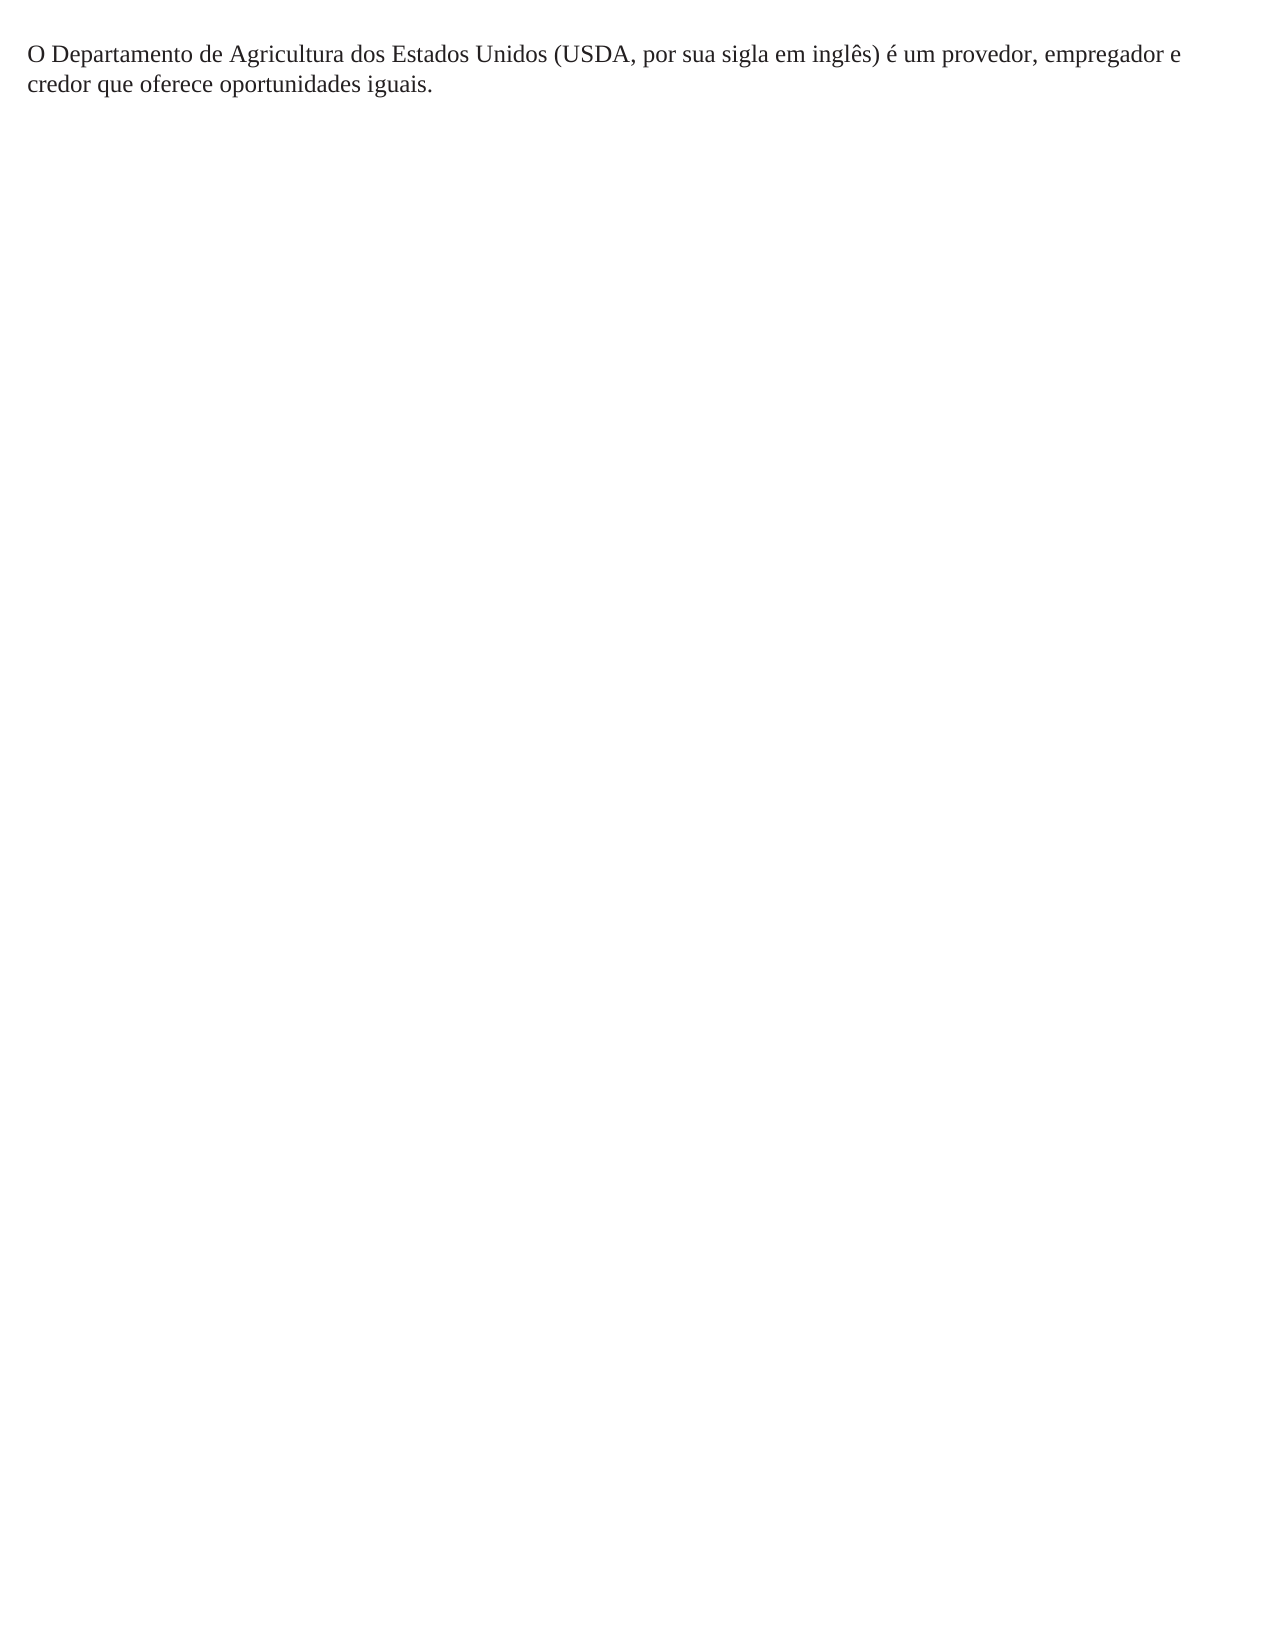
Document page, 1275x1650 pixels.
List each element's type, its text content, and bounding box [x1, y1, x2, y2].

text O Departamento de Agricultura dos Estados Unidos (USDA, por sua sigla em inglês) é um provedor, empregador e credor que oferece oportunidades iguais. [27, 39, 1238, 98]
